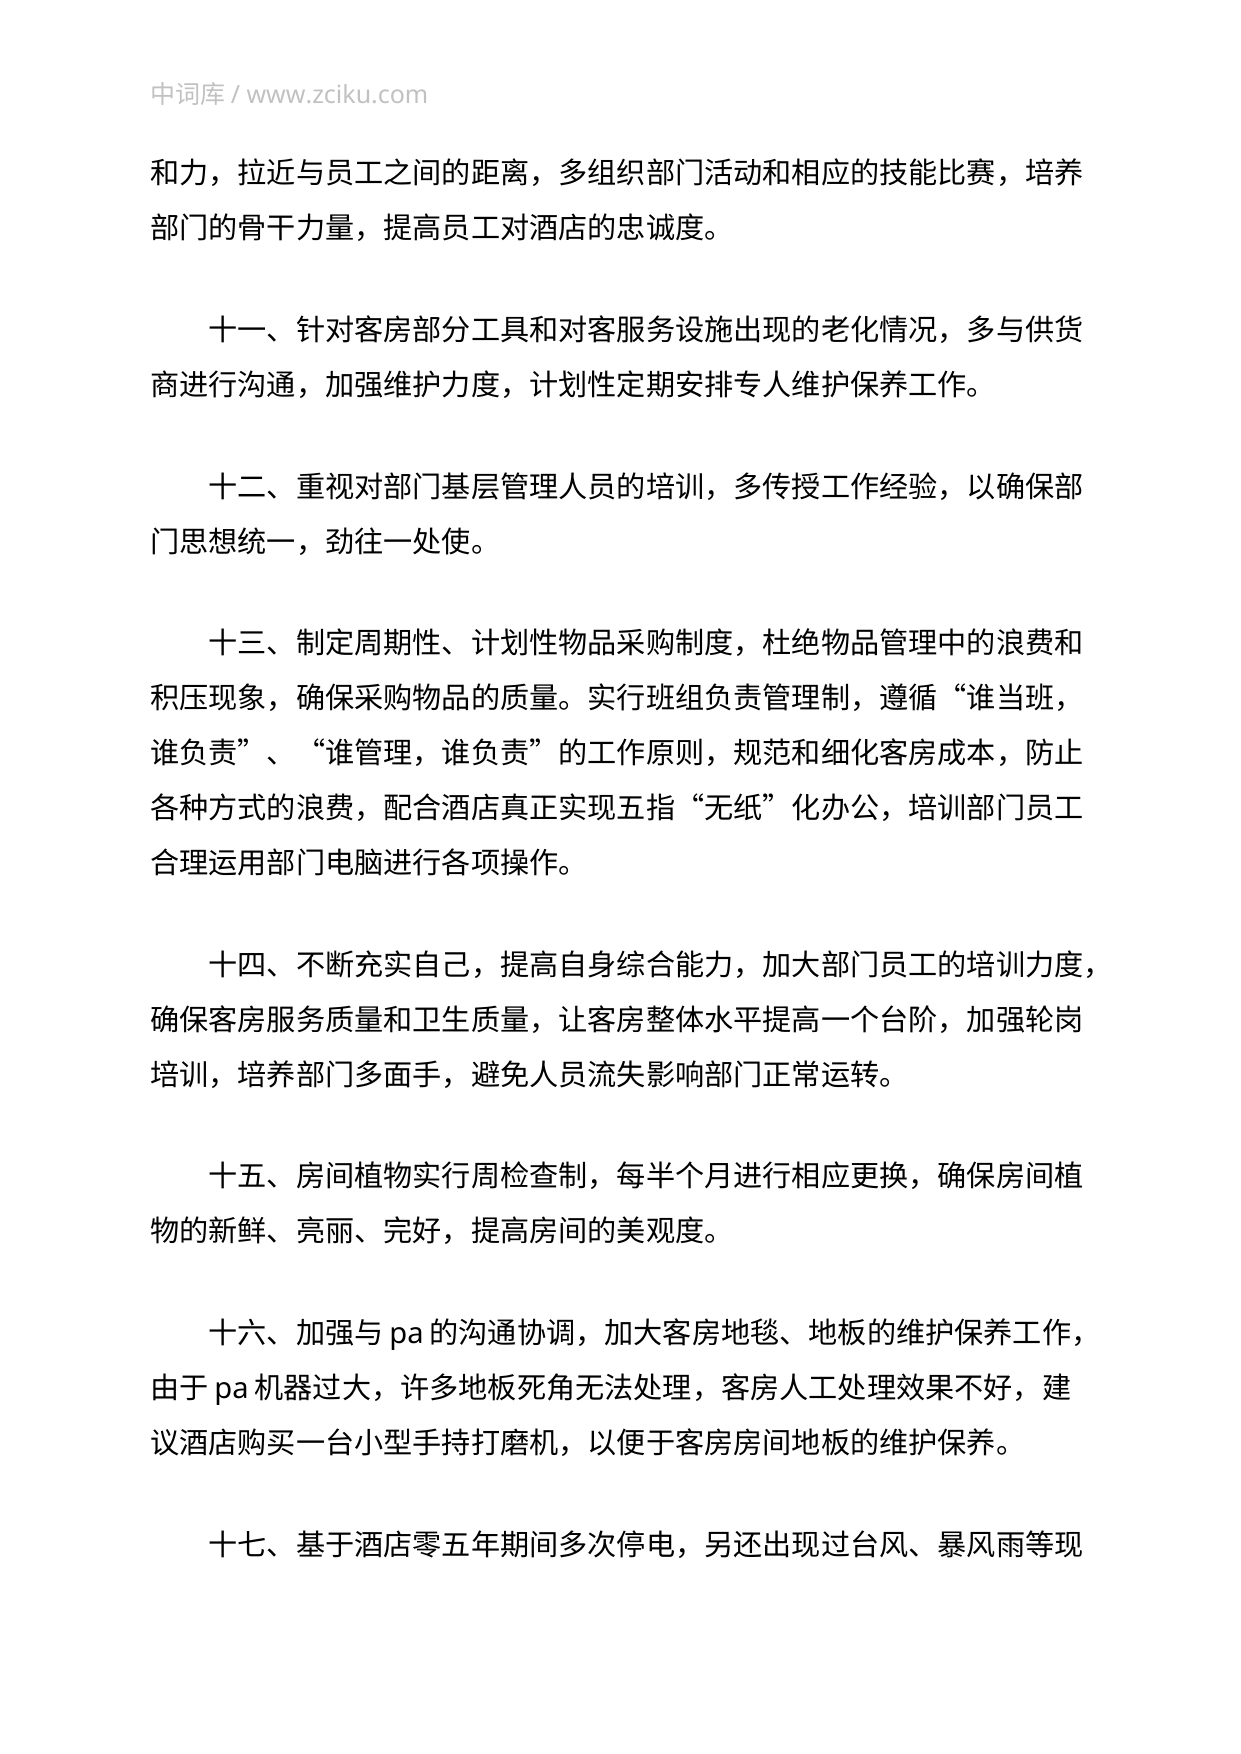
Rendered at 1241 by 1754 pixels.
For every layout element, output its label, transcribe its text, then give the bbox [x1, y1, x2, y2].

text 十五、房间植物实行周检查制，每半个月进行相应更换，确保房间植物的新鲜、亮丽、完好，提高房间的美观度。 [150, 1153, 1090, 1250]
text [150, 150, 1090, 247]
text 十三、制定周期性、计划性物品采购制度，杜绝物品管理中的浪费和积压现象，确保采购物品的质量。实行班组负责管理制，遵循“谁当班，谁负责”、“谁管理，谁负责”的工作原则，规范和细化客房成本，防止各种方式的浪费，配合酒店真正实现五指“无纸”化办公，培训部门员工合理运用部门电脑进行各项操作。 [150, 620, 1090, 882]
text 十六、加强与pa的沟通协调，加大客房地毯、地板的维护保养工作，由于pa机器过大，许多地板死角无法处理，客房人工处理效果不好，建议酒店购买一台小型手持打磨机，以便于客房房间地板的维护保养。 [150, 1309, 1090, 1462]
text 十二、重视对部门基层管理人员的培训，多传授工作经验，以确保部门思想统一，劲往一处使。 [150, 463, 1090, 561]
text 十一、针对客房部分工具和对客服务设施出现的老化情况，多与供货商进行沟通，加强维护力度，计划性定期安排专人维护保养工作。 [150, 307, 1090, 404]
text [150, 1521, 1090, 1564]
text 十四、不断充实自己，提高自身综合能力，加大部门员工的培训力度，确保客房服务质量和卫生质量，让客房整体水平提高一个台阶，加强轮岗培训，培养部门多面手，避免人员流失影响部门正常运转。 [150, 941, 1090, 1093]
